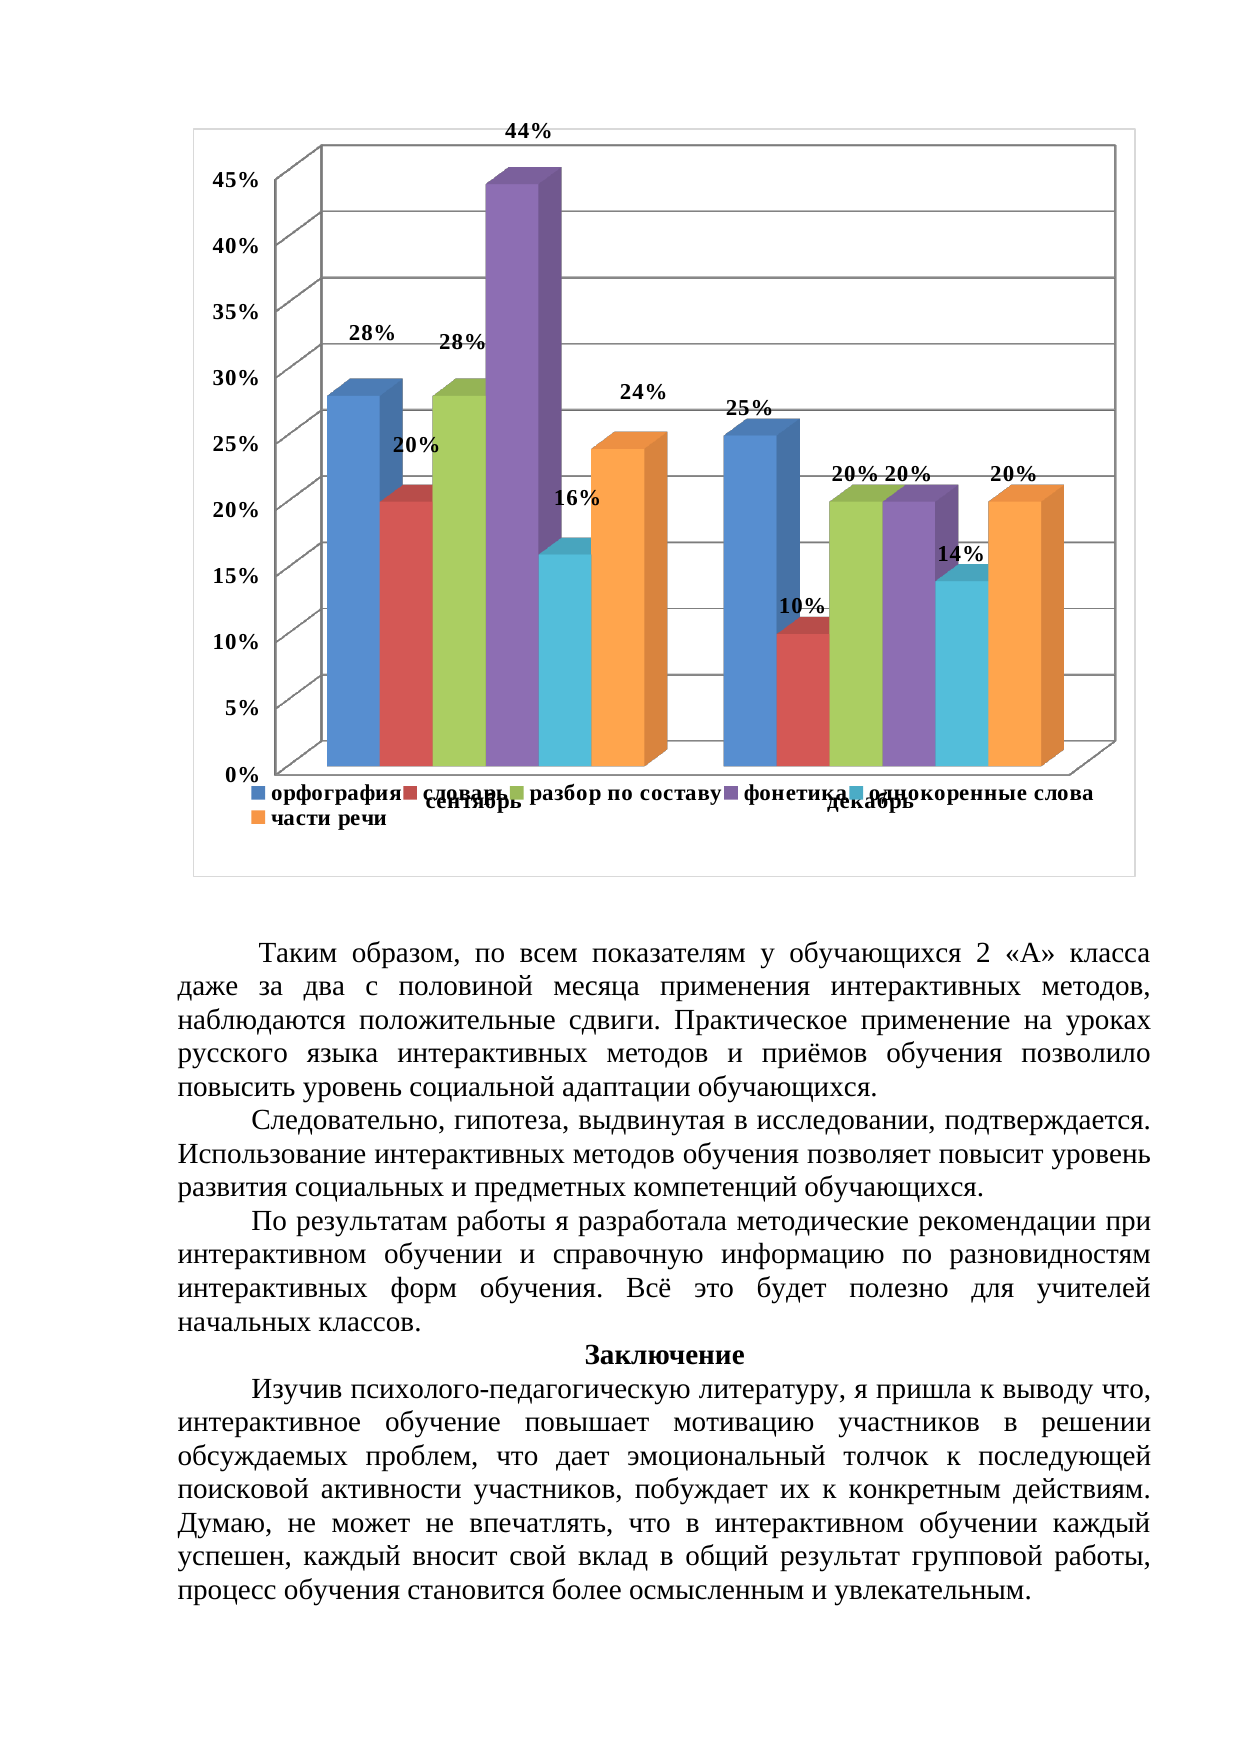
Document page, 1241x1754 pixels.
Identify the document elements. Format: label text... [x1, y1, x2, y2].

text Таким образом, по всем показателям у обучающихся 2 «А» класса даже за два с половиной месяца применения интерактивных методов, наблюдаются положительные сдвиги. Практическое применение на уроках русского языка интерактивных методов и приёмов обучения позволило повысить уровень социальной адаптации обучающихся. [177, 935, 1152, 1102]
text Следовательно, гипотеза, выдвинутая в исследовании, подтверждается. Использование интерактивных методов обучения позволяет повысит уровень развития социальных и предметных компетенций обучающихся. [177, 1102, 1152, 1203]
text Заключение [177, 1337, 1152, 1371]
text Изучив психолого-педагогическую литературу, я пришла к выводу что, интерактивное обучение повышает мотивацию участников в решении обсуждаемых проблем, что дает эмоциональный толчок к последующей поисковой активности участников, побуждает их к конкретным действиям. Думаю, не может не впечатлять, что в интерактивном обучении каждый успешен, каждый вносит свой вклад в общий результат групповой работы, процесс обучения становится более осмысленным и увлекательным. [177, 1371, 1152, 1606]
text По результатам работы я разработала методические рекомендации при интерактивном обучении и справочную информацию по разновидностям интерактивных форм обучения. Всё это будет полезно для учителей начальных классов. [177, 1203, 1152, 1337]
